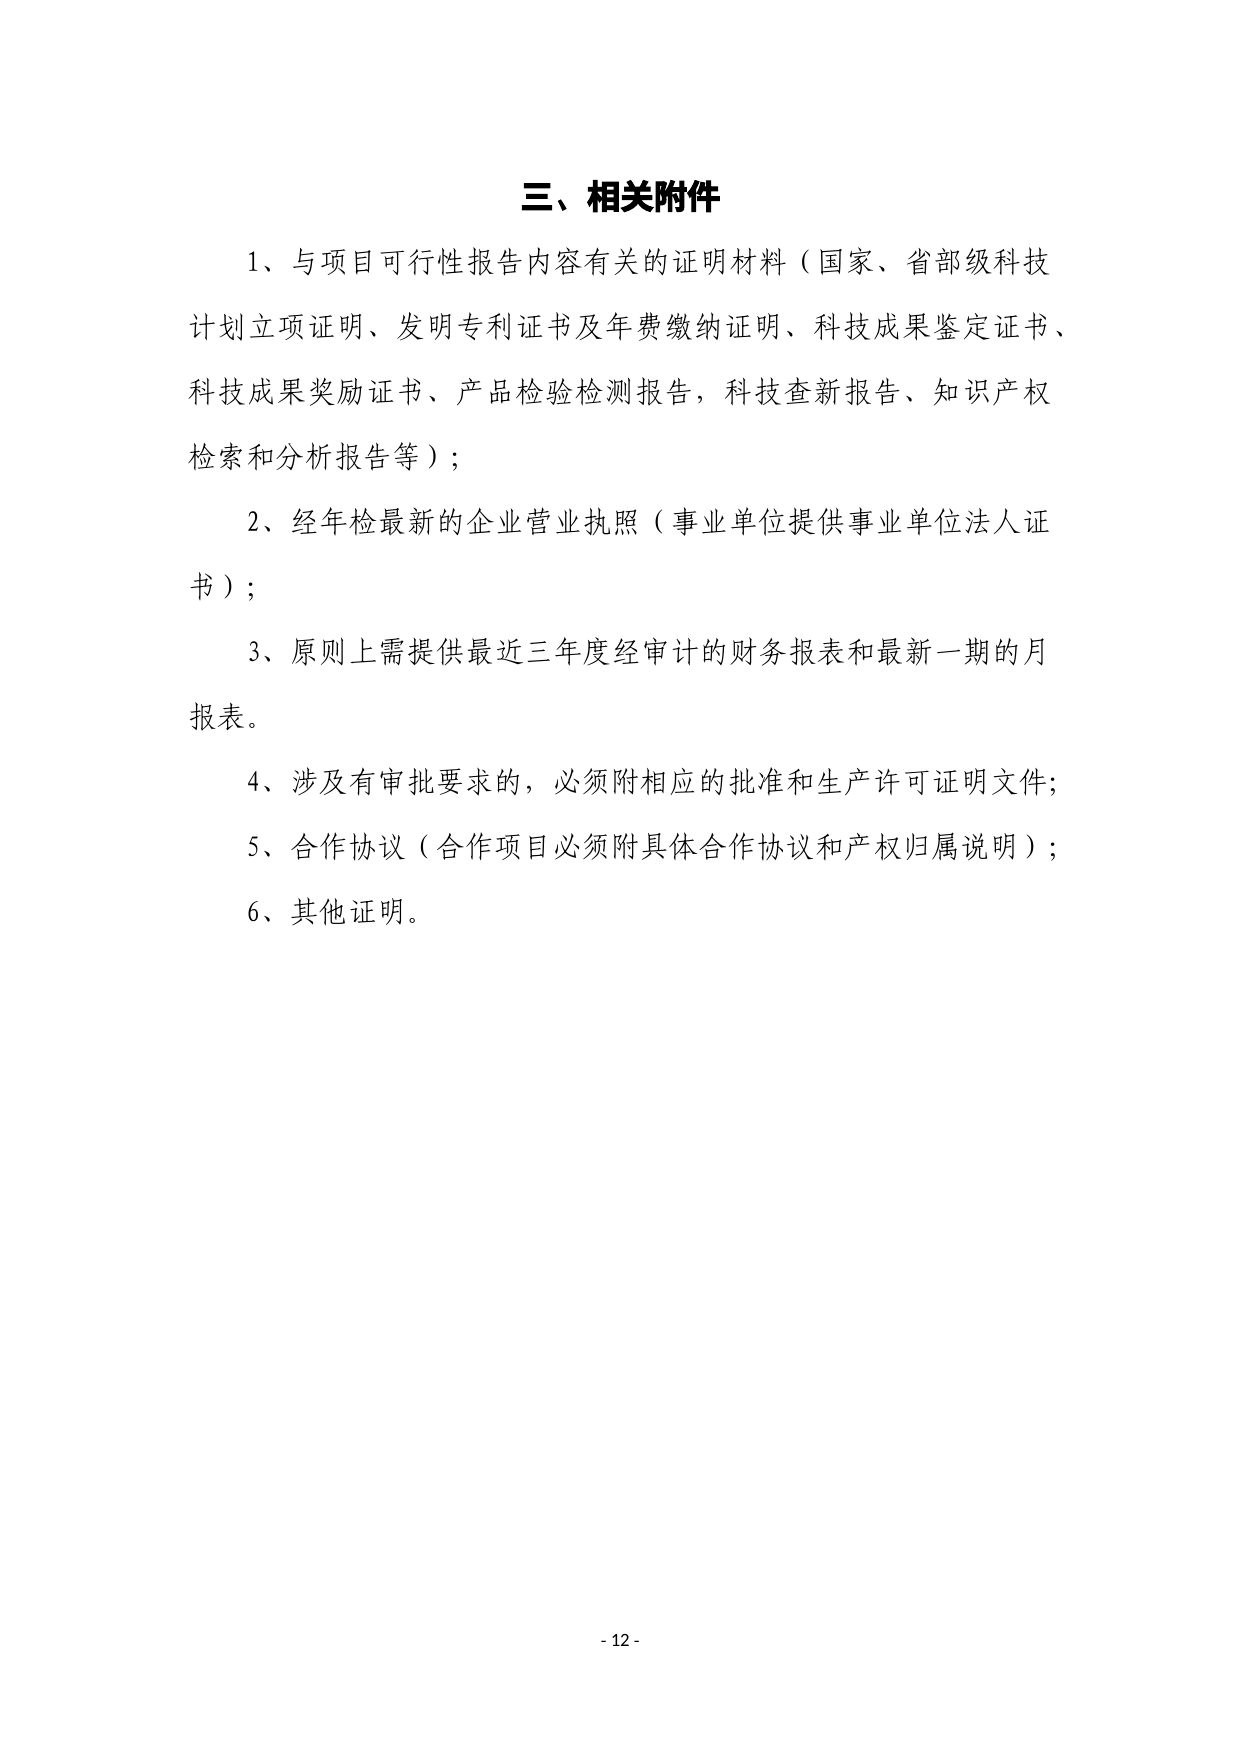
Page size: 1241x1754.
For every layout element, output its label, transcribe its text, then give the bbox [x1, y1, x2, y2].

text 5、合作协议（合作项目必须附具体合作协议和产权归属说明）； [187, 812, 1053, 877]
text 1、与项目可行性报告内容有关的证明材料（国家、省部级科技计划立项证明、发明专利证书及年费缴纳证明、科技成果鉴定证书、科技成果奖励证书、产品检验检测报告，科技查新报告、知识产权检索和分析报告等）； [187, 227, 1053, 487]
text 3、原则上需提供最近三年度经审计的财务报表和最新一期的月报表。 [187, 617, 1053, 747]
text 4、涉及有审批要求的，必须附相应的批准和生产许可证明文件； [187, 747, 1053, 812]
text 6、其他证明。 [187, 877, 1053, 942]
text 三、相关附件 [187, 162, 1053, 227]
text 2、经年检最新的企业营业执照（事业单位提供事业单位法人证书）； [187, 487, 1053, 617]
